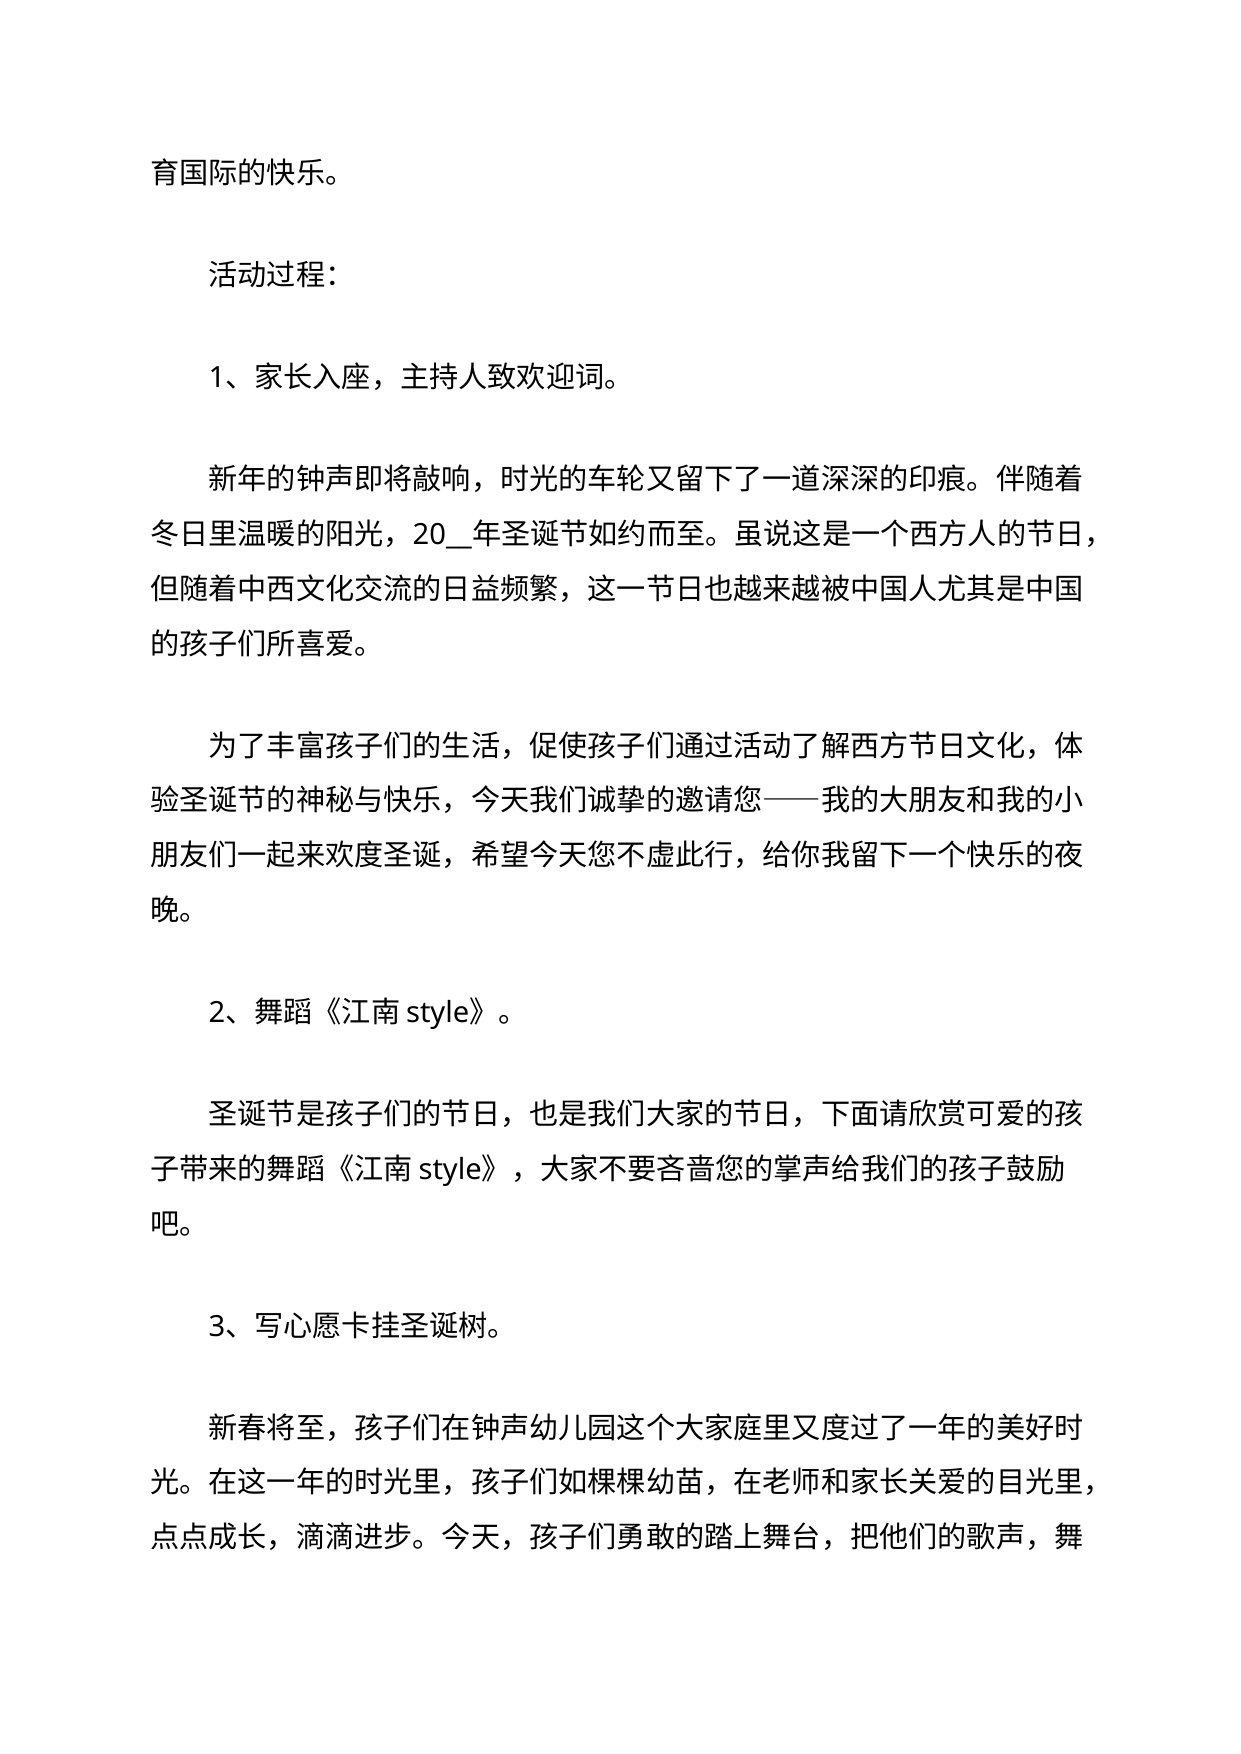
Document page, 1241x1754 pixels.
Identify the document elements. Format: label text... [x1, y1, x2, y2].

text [150, 1404, 1090, 1556]
text 2、舞蹈《江南style》。 [150, 988, 1090, 1031]
text 活动过程： [150, 252, 1090, 294]
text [150, 150, 1090, 192]
text 为了丰富孩子们的生活，促使孩子们通过活动了解西方节日文化，体验圣诞节的神秘与快乐，今天我们诚挚的邀请您——我的大朋友和我的小朋友们一起来欢度圣诞，希望今天您不虚此行，给你我留下一个快乐的夜晚。 [150, 722, 1090, 929]
text 圣诞节是孩子们的节日，也是我们大家的节日，下面请欣赏可爱的孩子带来的舞蹈《江南style》，大家不要吝啬您的掌声给我们的孩子鼓励吧。 [150, 1091, 1090, 1243]
text 3、写心愿卡挂圣诞树。 [150, 1302, 1090, 1344]
text 新年的钟声即将敲响，时光的车轮又留下了一道深深的印痕。伴随着冬日里温暖的阳光，20__年圣诞节如约而至。虽说这是一个西方人的节日，但随着中西文化交流的日益频繁，这一节日也越来越被中国人尤其是中国的孩子们所喜爱。 [150, 456, 1090, 663]
text 1、家长入座，主持人致欢迎词。 [150, 353, 1090, 396]
